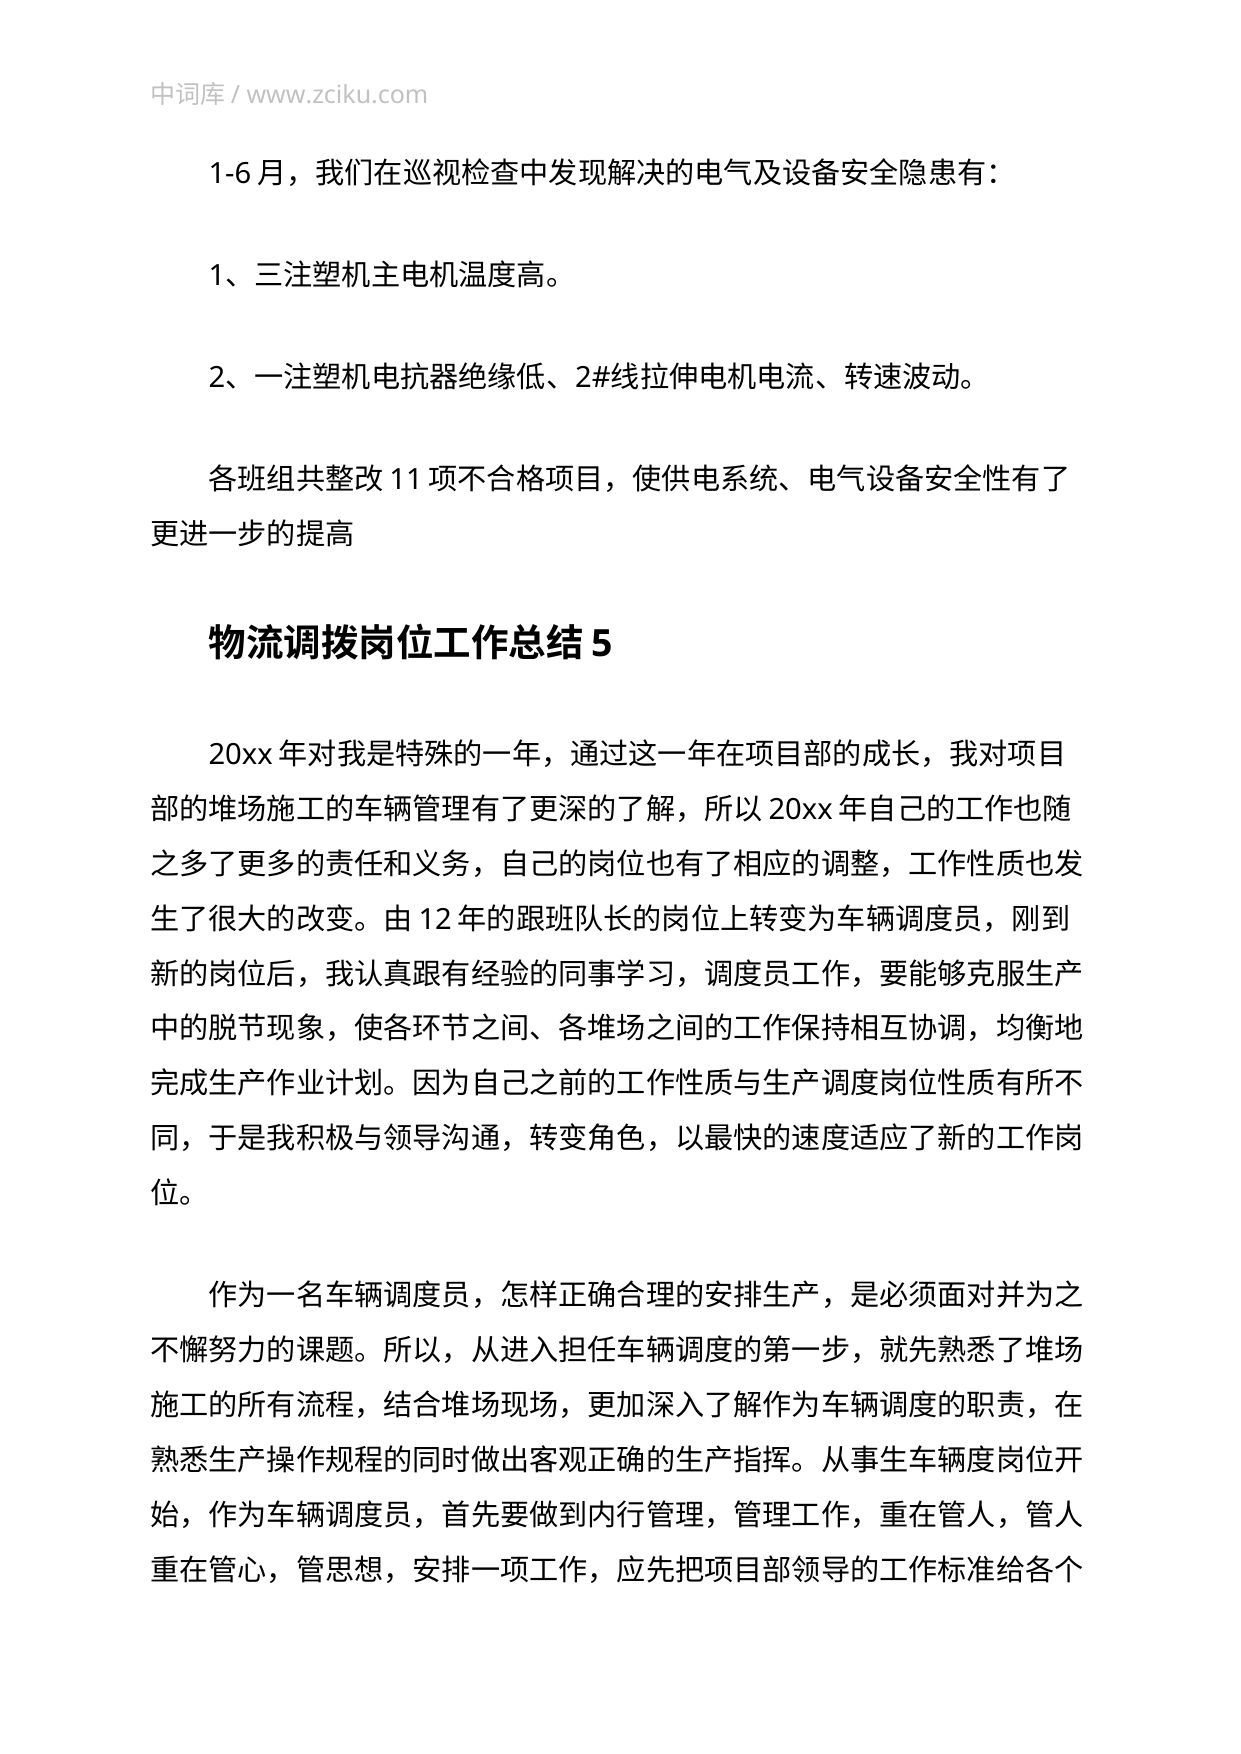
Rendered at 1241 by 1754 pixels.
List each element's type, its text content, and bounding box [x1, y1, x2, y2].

text 各班组共整改11项不合格项目，使供电系统、电气设备安全性有了更进一步的提高 [150, 456, 1090, 553]
text 2、一注塑机电抗器绝缘低、2#线拉伸电机电流、转速波动。 [150, 354, 1090, 396]
text 20xx年对我是特殊的一年，通过这一年在项目部的成长，我对项目部的堆场施工的车辆管理有了更深的了解，所以20xx年自己的工作也随之多了更多的责任和义务，自己的岗位也有了相应的调整，工作性质也发生了很大的改变。由12年的跟班队长的岗位上转变为车辆调度员，刚到新的岗位后，我认真跟有经验的同事学习，调度员工作，要能够克服生产中的脱节现象，使各环节之间、各堆场之间的工作保持相互协调，均衡地完成生产作业计划。因为自己之前的工作性质与生产调度岗位性质有所不同，于是我积极与领导沟通，转变角色，以最快的速度适应了新的工作岗位。 [150, 730, 1090, 1212]
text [150, 1272, 1090, 1588]
text 物流调拨岗位工作总结5 [150, 613, 1090, 667]
text 1-6月，我们在巡视检查中发现解决的电气及设备安全隐患有： [150, 150, 1090, 192]
text 1、三注塑机主电机温度高。 [150, 252, 1090, 294]
